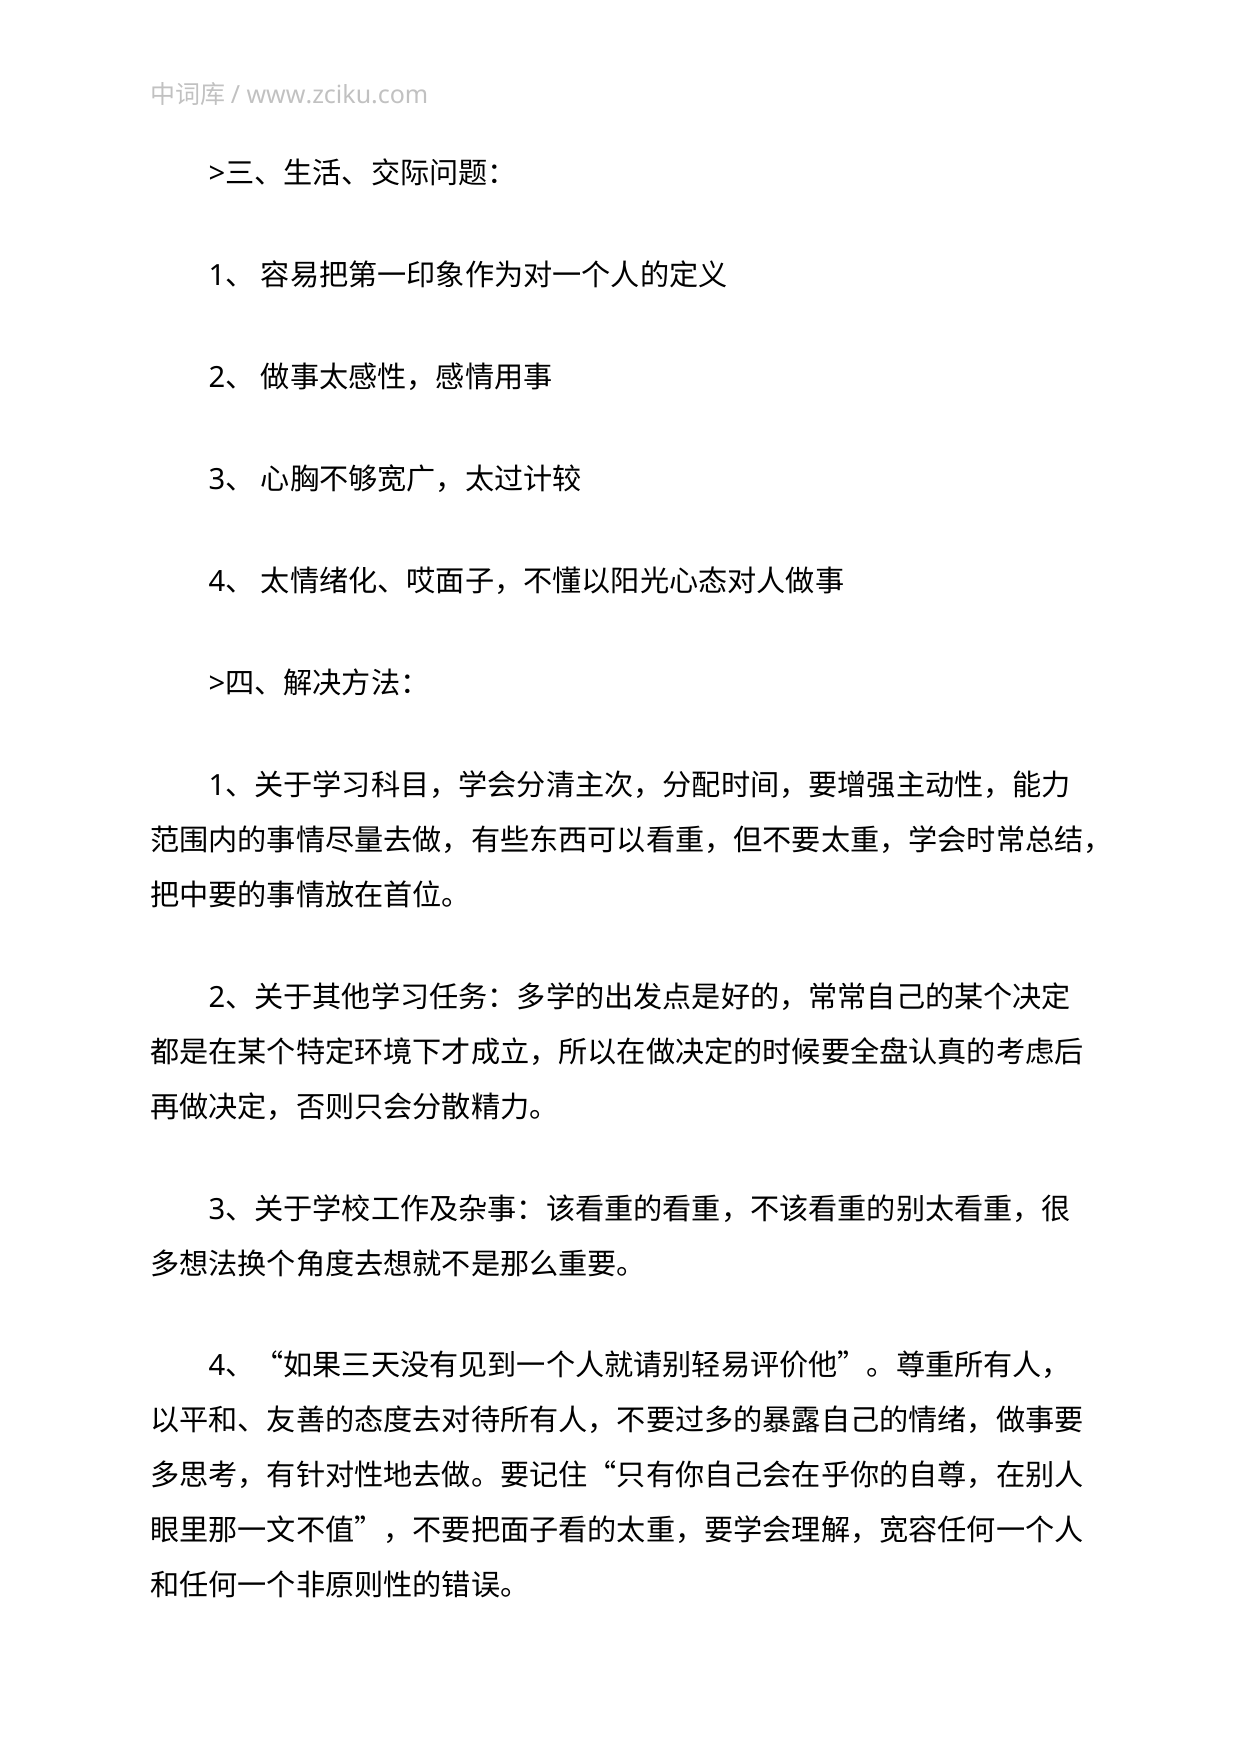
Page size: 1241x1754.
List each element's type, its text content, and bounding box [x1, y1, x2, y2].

text 2、关于其他学习任务：多学的出发点是好的，常常自己的某个决定都是在某个特定环境下才成立，所以在做决定的时候要全盘认真的考虑后再做决定，否则只会分散精力。 [150, 973, 1090, 1126]
text >四、解决方法： [150, 660, 1090, 702]
text >三、生活、交际问题： [150, 150, 1090, 192]
text 1、关于学习科目，学会分清主次，分配时间，要增强主动性，能力范围内的事情尽量去做，有些东西可以看重，但不要太重，学会时常总结，把中要的事情放在首位。 [150, 762, 1090, 914]
text 1、 容易把第一印象作为对一个人的定义 [150, 252, 1090, 294]
text 2、 做事太感性，感情用事 [150, 354, 1090, 396]
text 3、关于学校工作及杂事：该看重的看重，不该看重的别太看重，很多想法换个角度去想就不是那么重要。 [150, 1185, 1090, 1282]
text 4、 太情绪化、哎面子，不懂以阳光心态对人做事 [150, 558, 1090, 600]
text 3、 心胸不够宽广，太过计较 [150, 456, 1090, 498]
text 4、“如果三天没有见到一个人就请别轻易评价他”。尊重所有人，以平和、友善的态度去对待所有人，不要过多的暴露自己的情绪，做事要多思考，有针对性地去做。要记住“只有你自己会在乎你的自尊，在别人眼里那一文不值”，不要把面子看的太重，要学会理解，宽容任何一个人和任何一个非原则性的错误。 [150, 1342, 1090, 1604]
